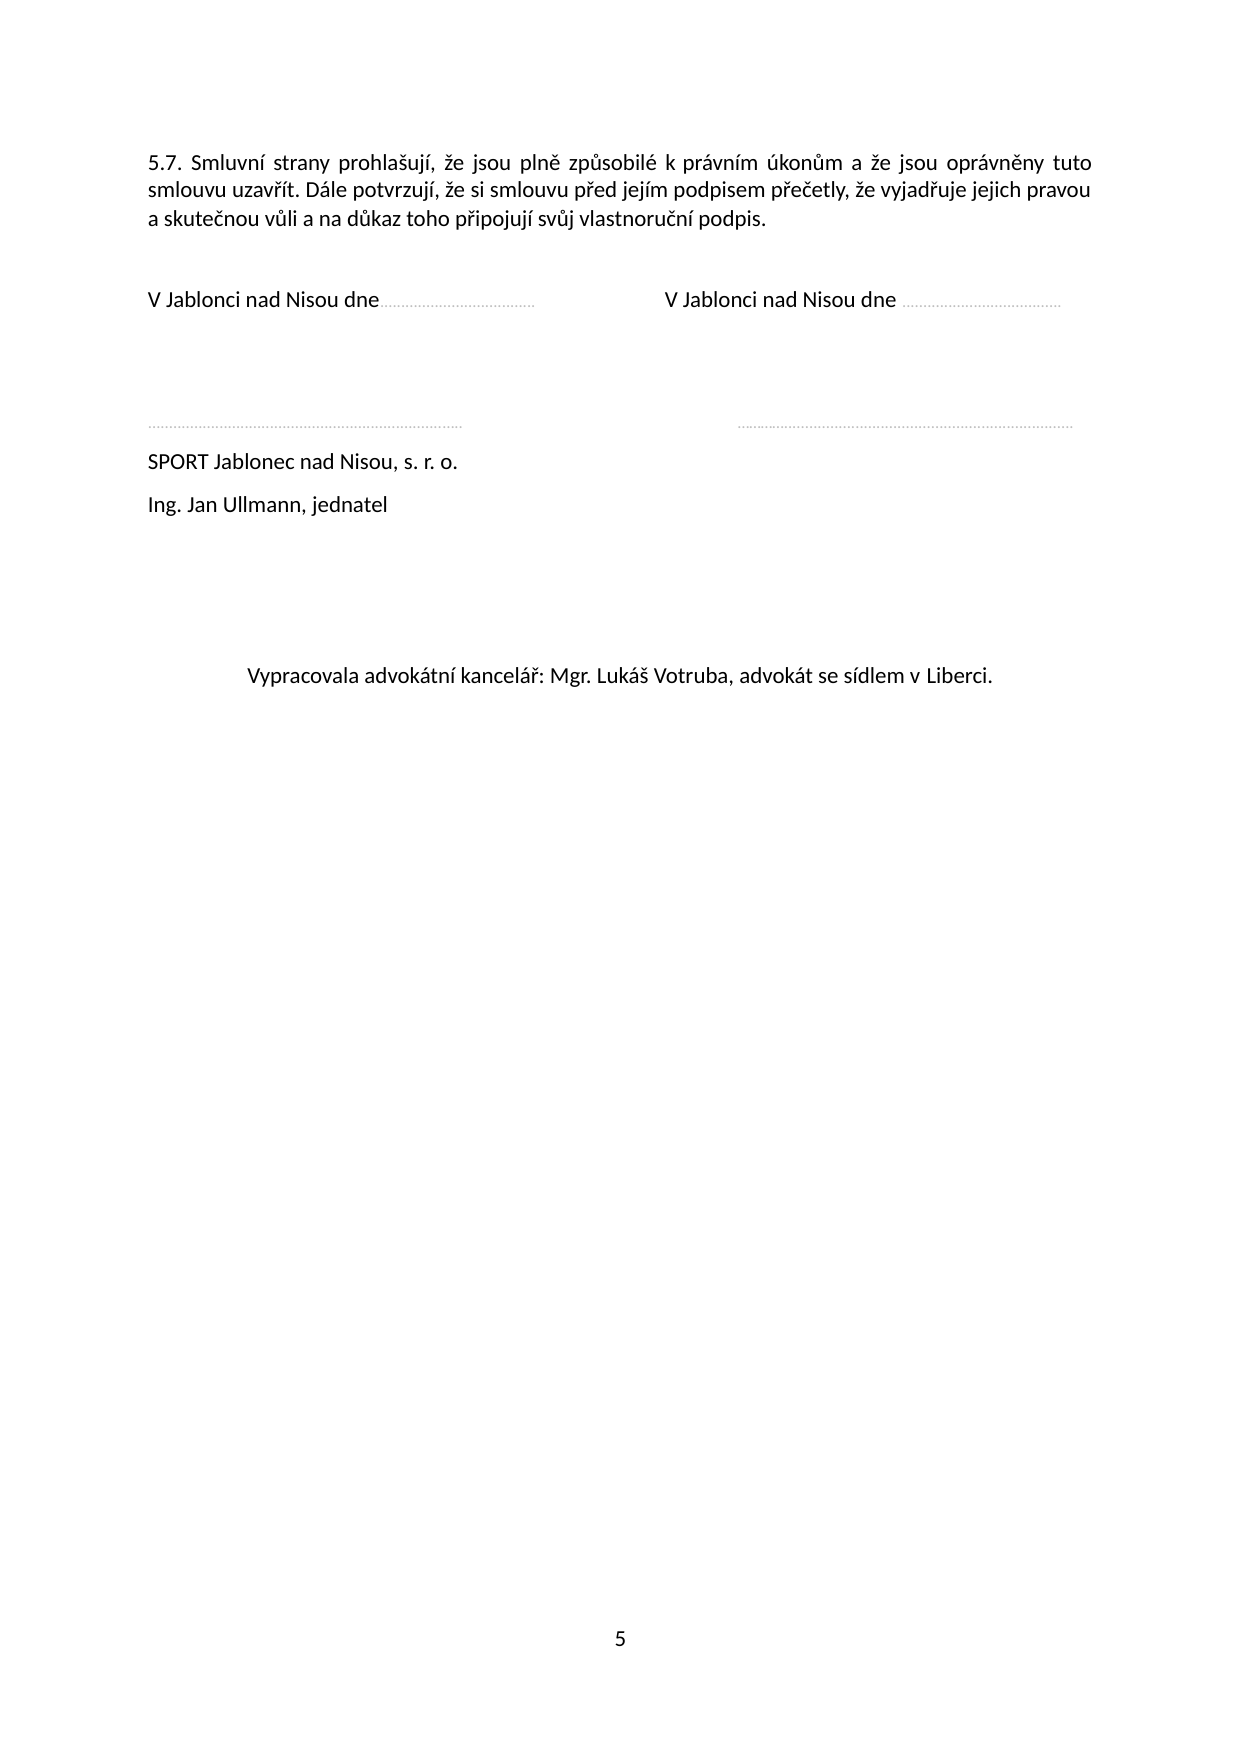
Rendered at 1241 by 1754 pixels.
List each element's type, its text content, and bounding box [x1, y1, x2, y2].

text 5.7. Smluvní strany prohlašují, že jsou plně způsobilé k právním úkonům a že jsou oprávněny tuto smlouvu uzavřít. Dále potvrzují, že si smlouvu před jejím podpisem přečetly, že vyjadřuje jejich pravou a skutečnou vůli a na důkaz toho připojují svůj vlastnoruční podpis. [148, 148, 1093, 232]
text Vypracovala advokátní kancelář: Mgr. Lukáš Votruba, advokát se sídlem v Liberci. [148, 661, 1093, 689]
text SPORT Jablonec nad Nisou, s. r. o. [148, 447, 1093, 475]
text V Jablonci nad Nisou dne..................................... V Jablonci nad Nisou dne ...................................... [148, 285, 1093, 313]
text ...................................................................... ….. …………..................................................................... [148, 413, 1093, 433]
text Ing. Jan Ullmann, jednatel [148, 490, 1093, 518]
